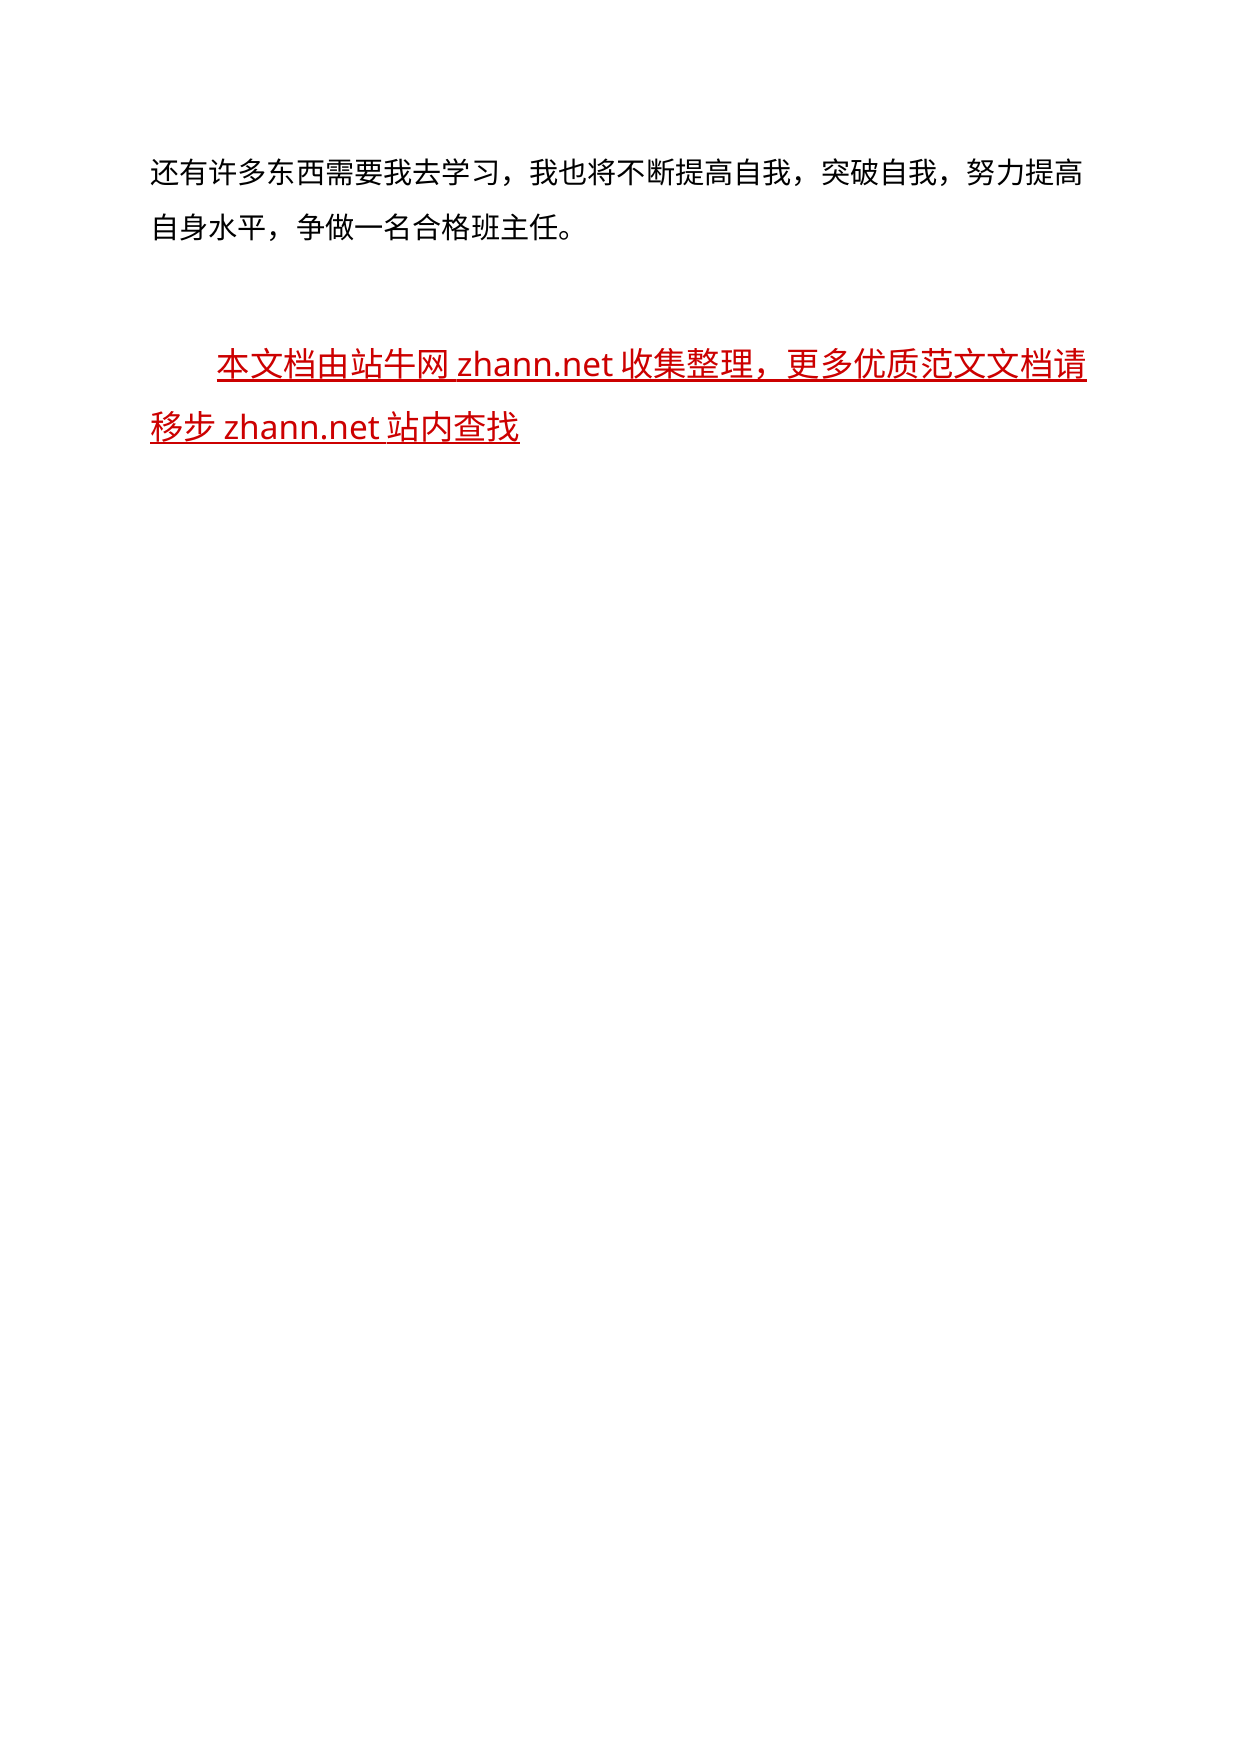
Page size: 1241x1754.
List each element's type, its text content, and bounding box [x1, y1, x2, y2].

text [150, 150, 1090, 247]
text 本文档由站牛网zhann.net收集整理，更多优质范文文档请移步zhann.net站内查找 [150, 338, 1090, 449]
